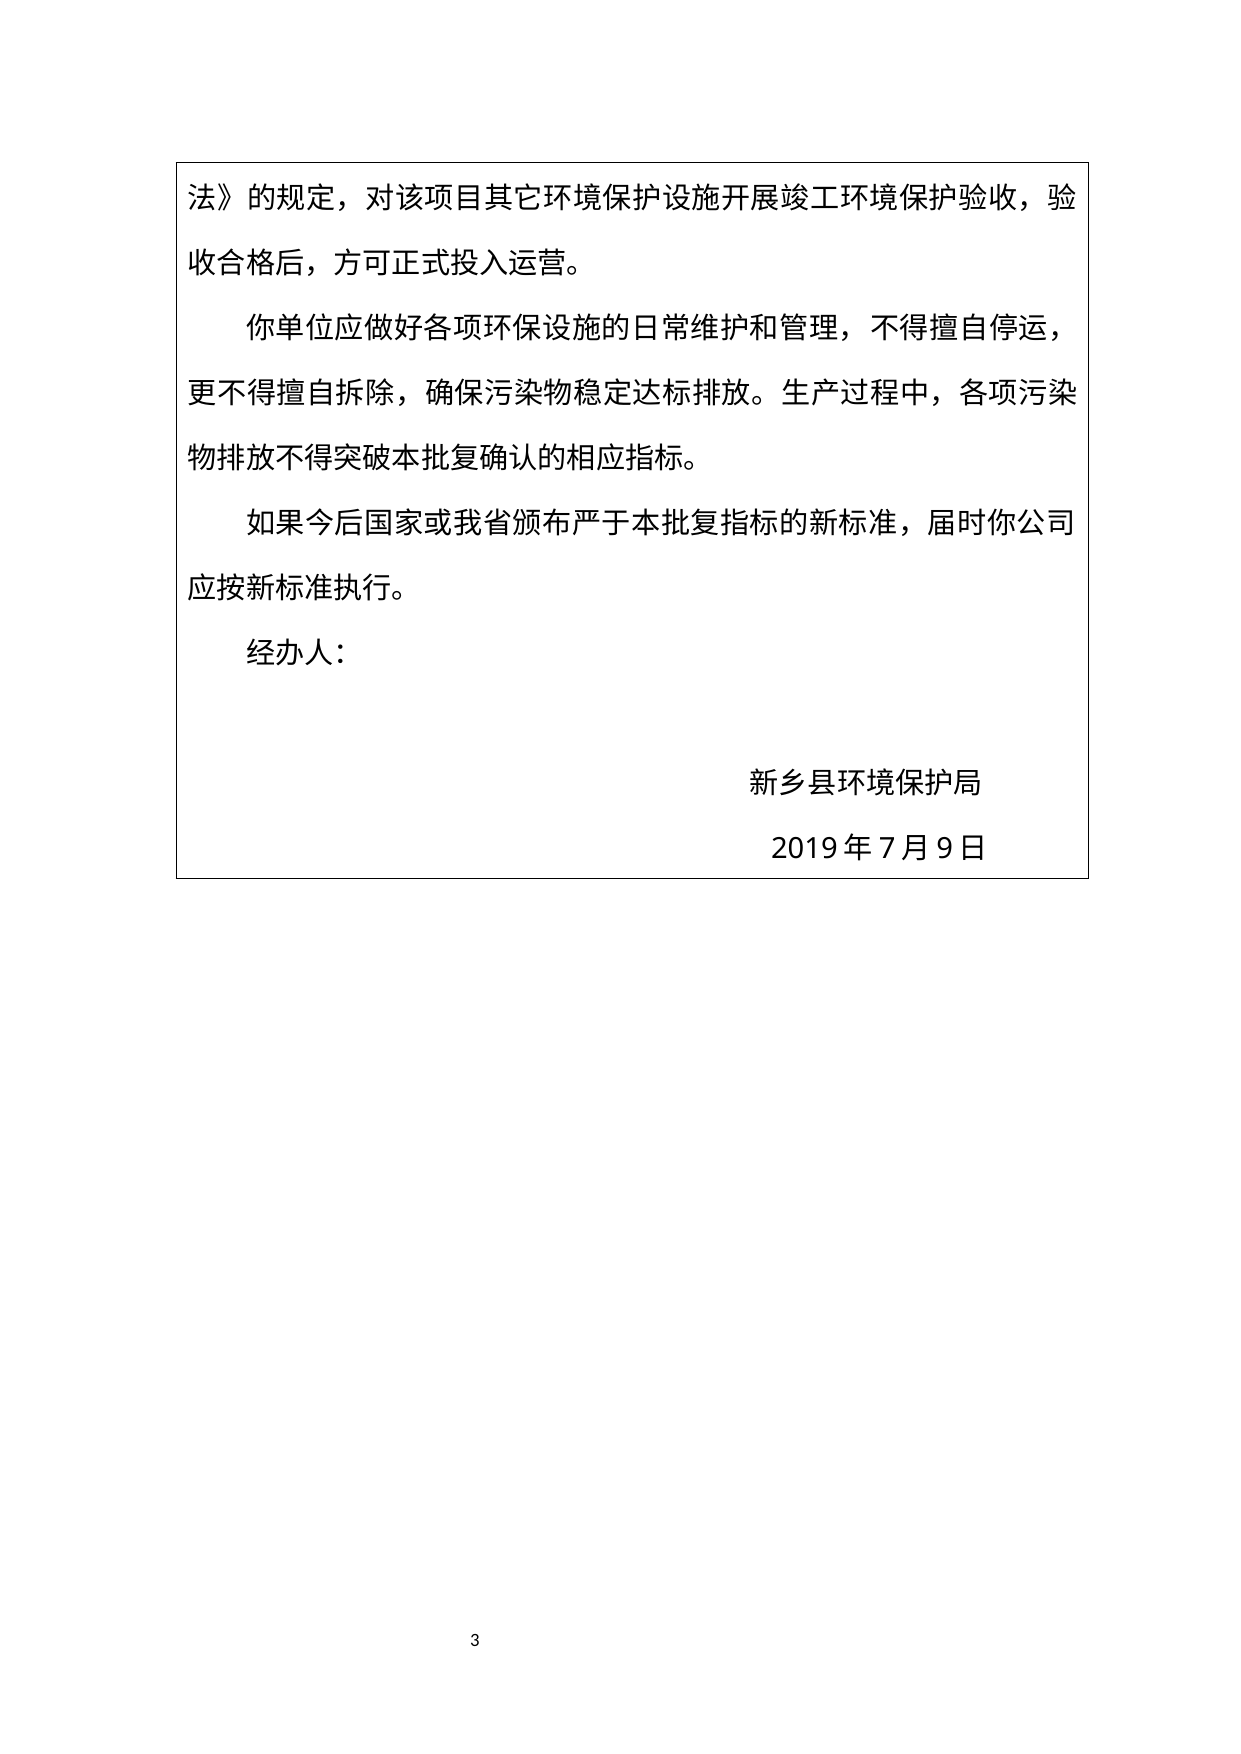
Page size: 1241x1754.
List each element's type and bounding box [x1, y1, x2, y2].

table_header [177, 163, 1088, 878]
